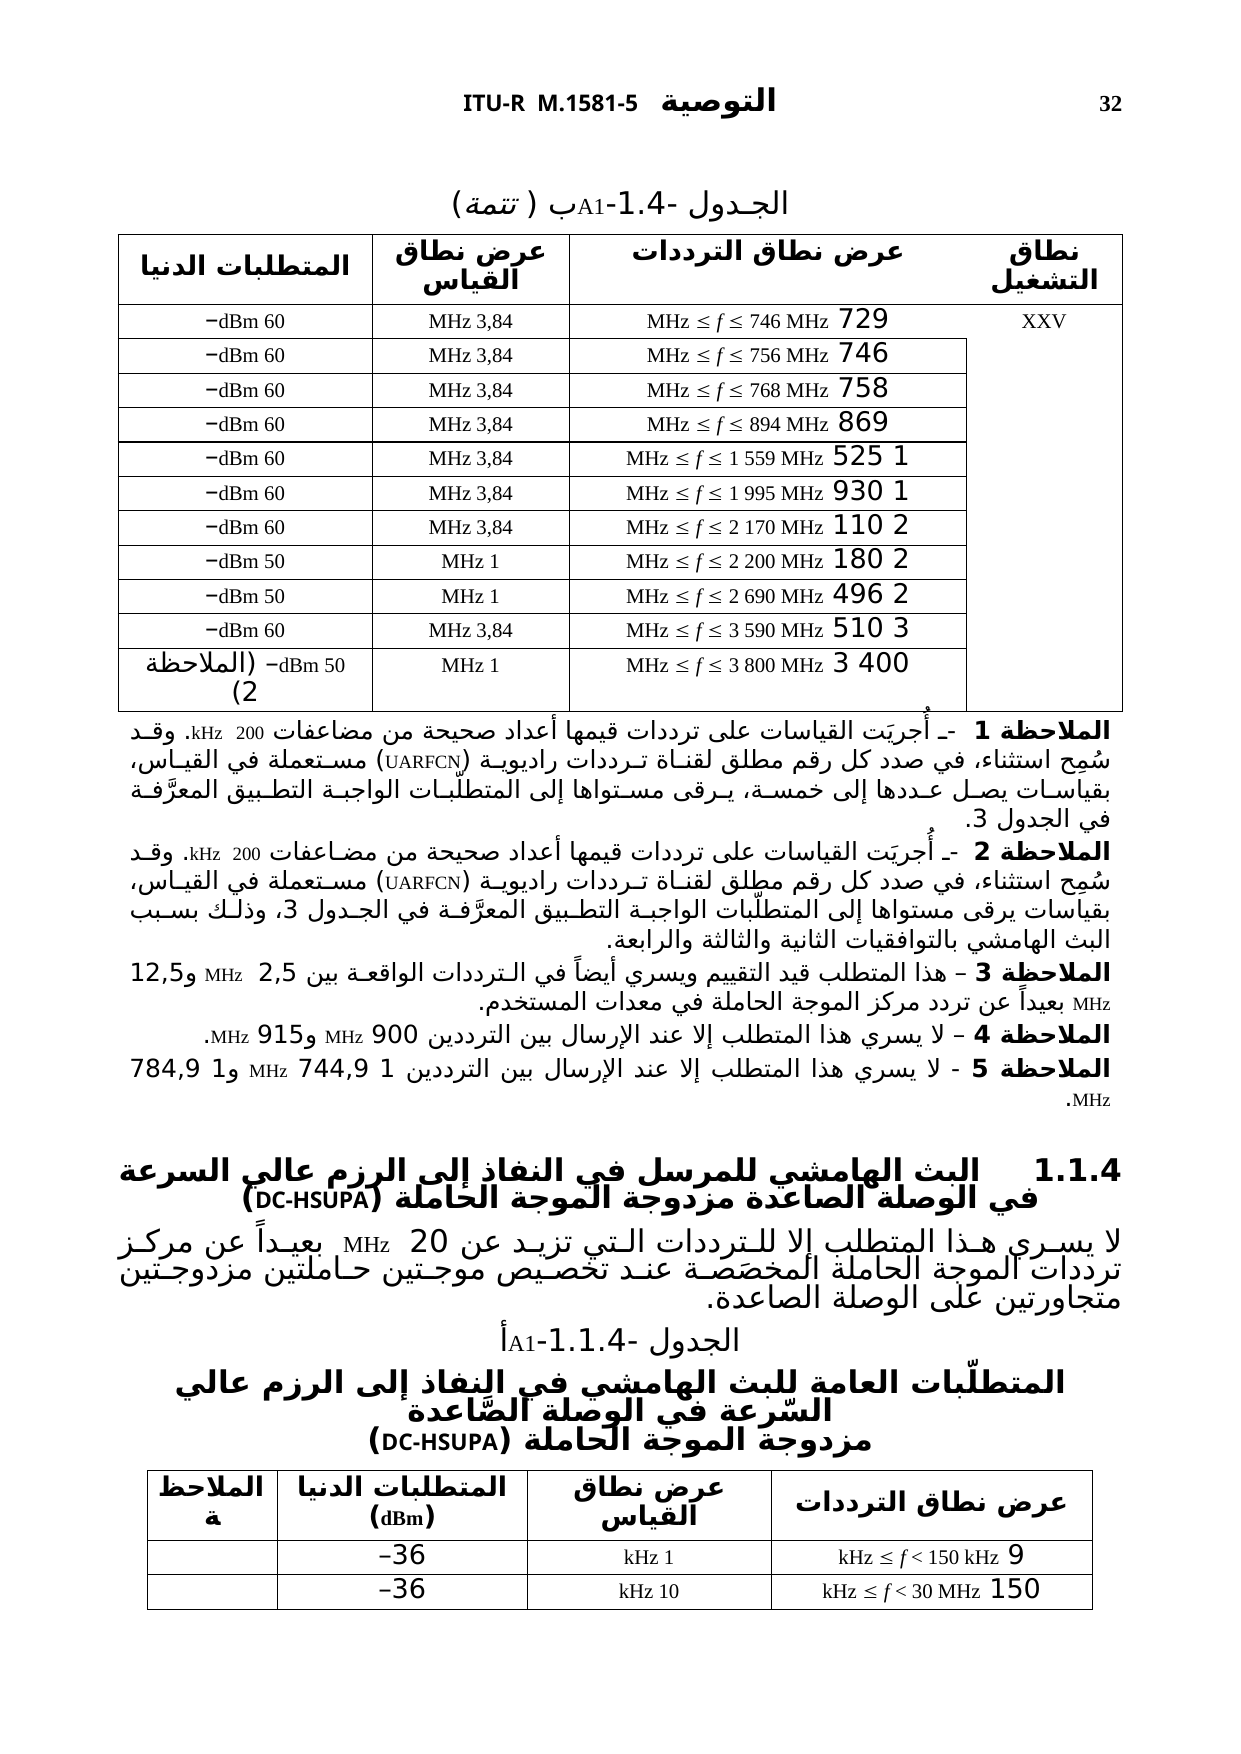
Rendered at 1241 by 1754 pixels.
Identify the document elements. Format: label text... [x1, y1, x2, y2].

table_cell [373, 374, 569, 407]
title المتطلّبات العامة للبث الهامشي في النفاذ إلى الرزم عالي السّرعة في الوصلة الصَّاعدة مزدوجة الموجة الحاملة (DC-HSUPA) [118, 1370, 1122, 1458]
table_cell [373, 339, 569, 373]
text الجدول -1.1.4-A1أ [118, 1329, 1122, 1358]
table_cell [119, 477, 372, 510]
text لا يسري هذا المتطلب إلا للترددات التي تزيد عن 20 MHz بعيداً عن مركز ترددات الموجة الحاملة المخصَصة عند تخصيص موجتين حاملتين مزدوجتين متجاورتين على الوصلة الصاعدة. [118, 1229, 1122, 1316]
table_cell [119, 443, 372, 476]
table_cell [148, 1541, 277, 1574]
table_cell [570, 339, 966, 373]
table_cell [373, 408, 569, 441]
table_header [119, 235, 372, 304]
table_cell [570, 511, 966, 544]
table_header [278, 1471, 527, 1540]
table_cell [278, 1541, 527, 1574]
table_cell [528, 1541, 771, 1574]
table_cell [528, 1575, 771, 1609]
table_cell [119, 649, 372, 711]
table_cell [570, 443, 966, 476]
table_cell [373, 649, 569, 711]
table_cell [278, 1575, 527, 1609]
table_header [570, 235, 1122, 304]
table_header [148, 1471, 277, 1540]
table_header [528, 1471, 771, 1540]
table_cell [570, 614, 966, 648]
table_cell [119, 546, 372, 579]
text الجـدول -1.4-A1ب ( تتمة) [118, 185, 1122, 222]
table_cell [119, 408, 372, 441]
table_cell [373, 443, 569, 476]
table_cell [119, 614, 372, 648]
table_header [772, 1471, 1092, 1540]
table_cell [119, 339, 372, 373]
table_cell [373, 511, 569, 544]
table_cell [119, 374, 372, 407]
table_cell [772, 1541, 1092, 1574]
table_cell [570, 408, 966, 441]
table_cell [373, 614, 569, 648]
subtitle 1.1.4 البث الهامشي للمرسل في النفاذ إلى الرزم عالي السرعة في الوصلة الصاعدة مزدوجة الموجة الحاملة (DC-HSUPA) [118, 1158, 1122, 1216]
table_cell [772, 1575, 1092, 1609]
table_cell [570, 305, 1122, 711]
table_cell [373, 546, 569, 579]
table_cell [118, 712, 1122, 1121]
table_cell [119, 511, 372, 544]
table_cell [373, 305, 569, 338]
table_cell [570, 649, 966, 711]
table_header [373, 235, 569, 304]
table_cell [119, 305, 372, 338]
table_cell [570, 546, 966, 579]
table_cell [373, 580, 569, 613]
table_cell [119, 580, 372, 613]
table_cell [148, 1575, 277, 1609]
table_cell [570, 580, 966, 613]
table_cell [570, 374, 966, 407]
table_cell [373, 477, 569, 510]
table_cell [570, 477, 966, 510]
